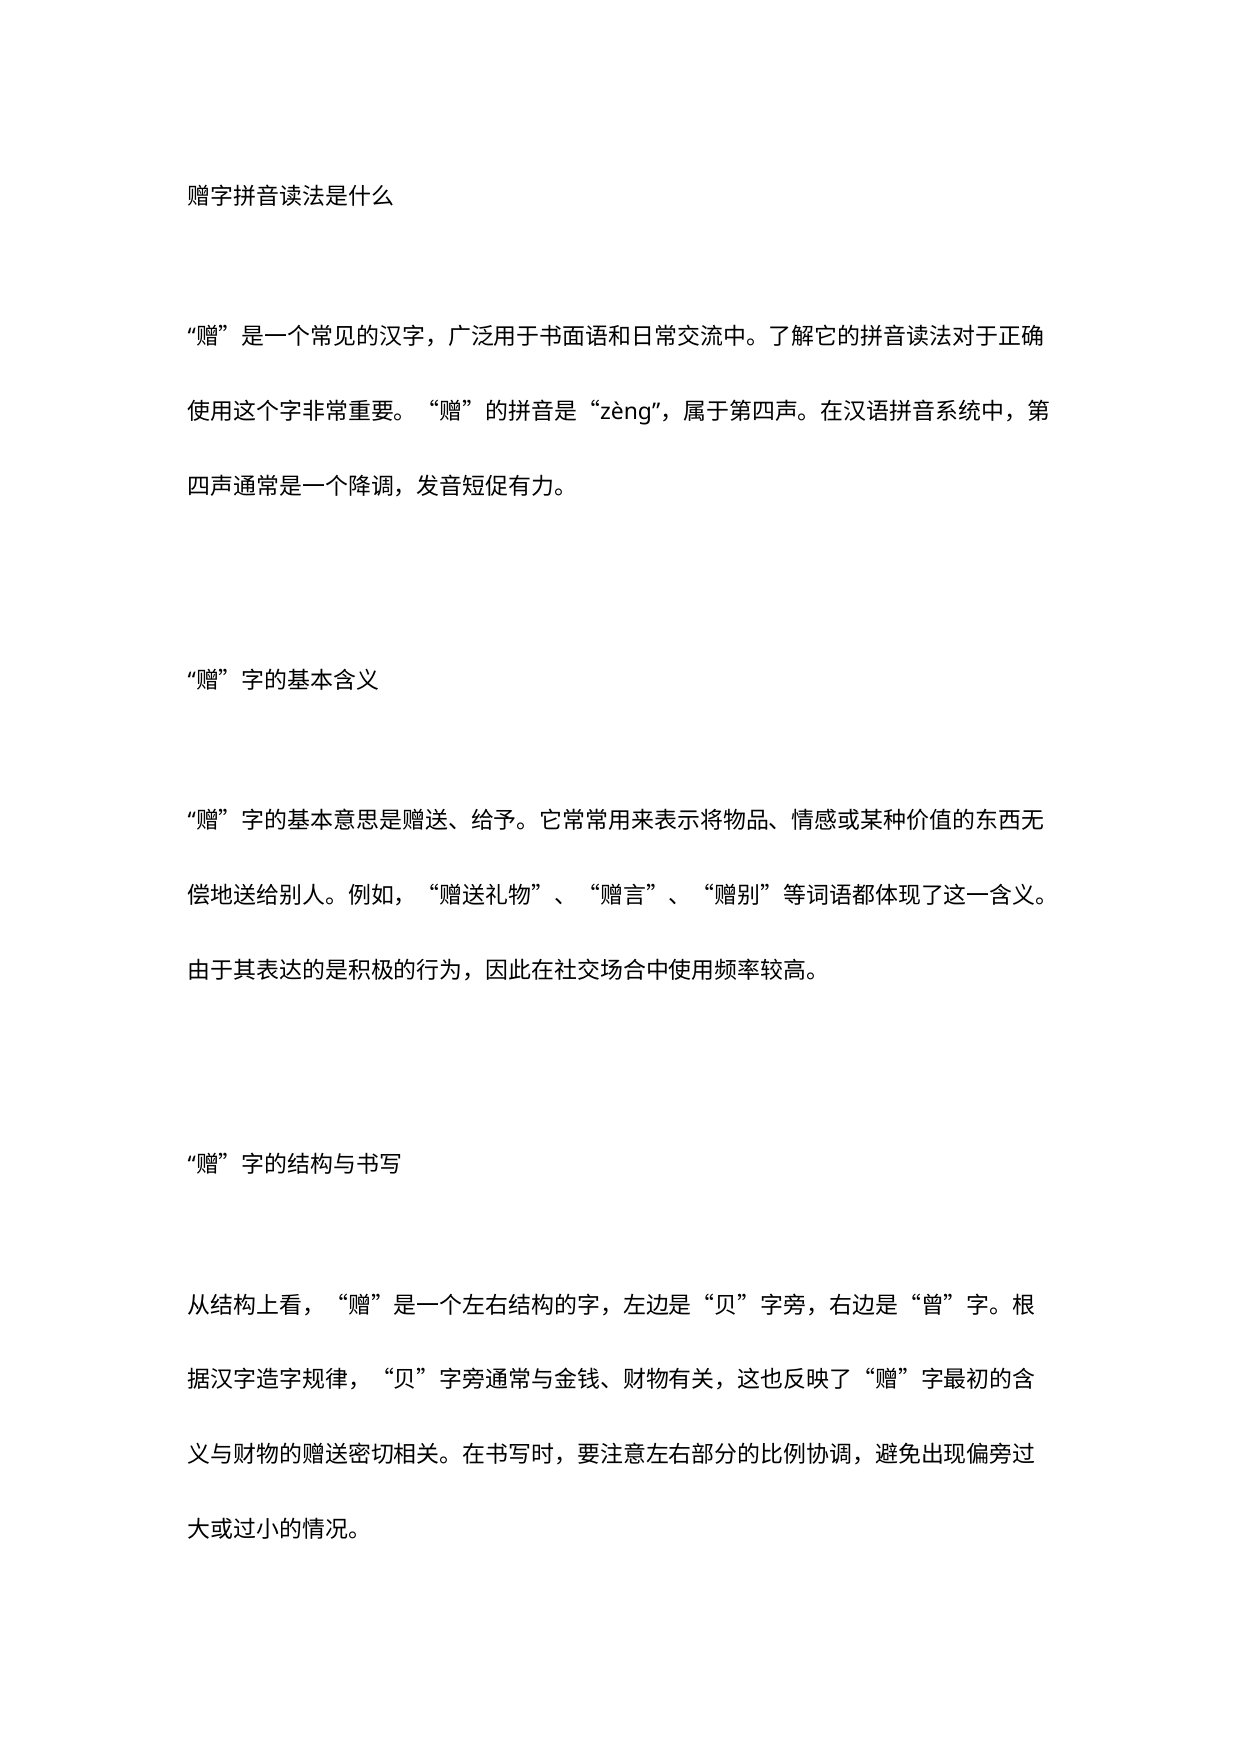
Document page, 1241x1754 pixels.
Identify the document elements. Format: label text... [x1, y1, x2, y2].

text “赠”字的基本意思是赠送、给予。它常常用来表示将物品、情感或某种价值的东西无偿地送给别人。例如，“赠送礼物”、“赠言”、“赠别”等词语都体现了这一含义。由于其表达的是积极的行为，因此在社交场合中使用频率较高。 [187, 787, 1053, 1001]
text “赠”字的结构与书写 [187, 1130, 1053, 1195]
text 赠字拼音读法是什么 [187, 162, 1053, 227]
text “赠”字的基本含义 [187, 646, 1053, 711]
text 从结构上看，“赠”是一个左右结构的字，左边是“贝”字旁，右边是“曾”字。根据汉字造字规律，“贝”字旁通常与金钱、财物有关，这也反映了“赠”字最初的含义与财物的赠送密切相关。在书写时，要注意左右部分的比例协调，避免出现偏旁过大或过小的情况。 [187, 1271, 1053, 1560]
text “赠”是一个常见的汉字，广泛用于书面语和日常交流中。了解它的拼音读法对于正确使用这个字非常重要。“赠”的拼音是“zèng”，属于第四声。在汉语拼音系统中，第四声通常是一个降调，发音短促有力。 [187, 302, 1053, 517]
